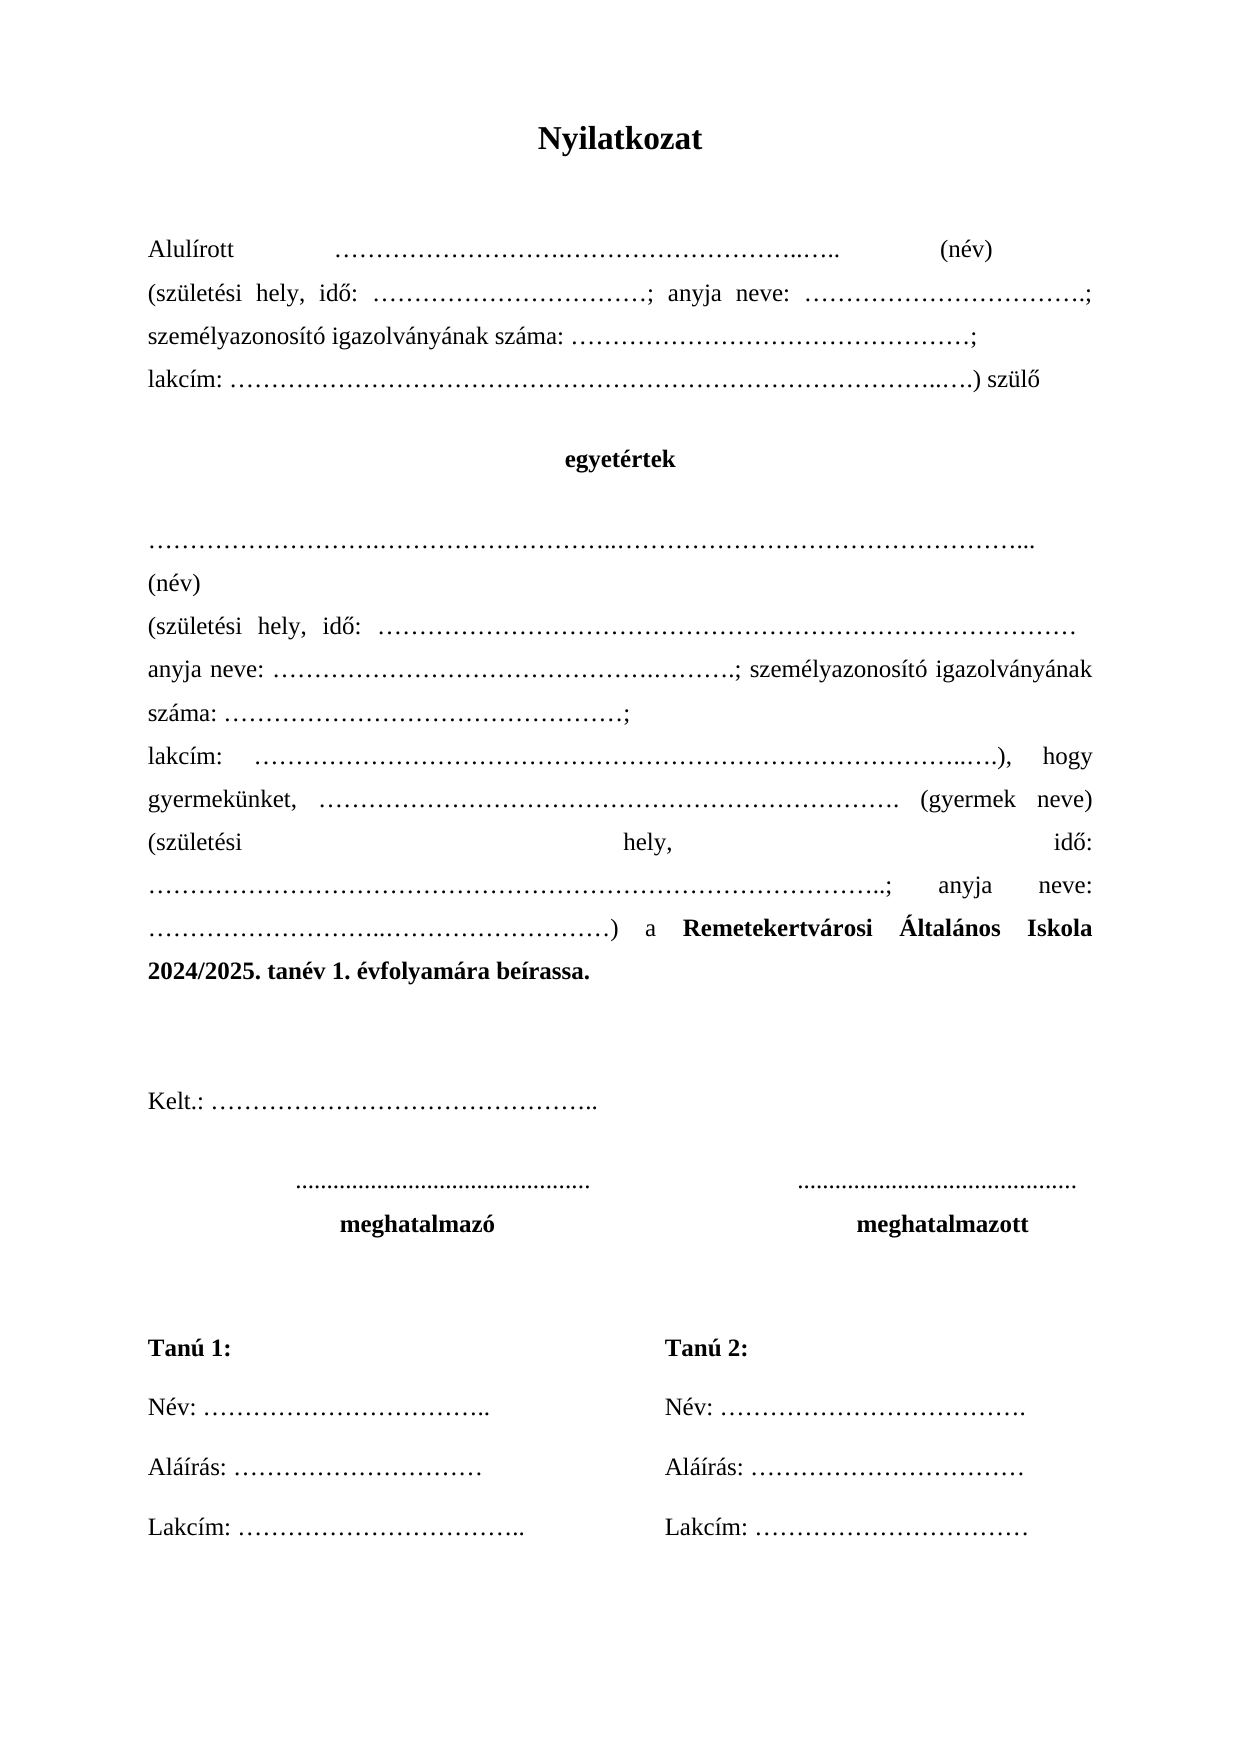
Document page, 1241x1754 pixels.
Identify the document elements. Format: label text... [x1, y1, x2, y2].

text lakcím: …………………………………………………………………………..….) szülő [148, 364, 1093, 393]
text egyetértek [148, 444, 1093, 473]
text Nyilatkozat [148, 118, 1093, 157]
text Tanú 1: Tanú 2: [148, 1333, 1093, 1361]
text Kelt.: ……………………………………….. [148, 1086, 1093, 1114]
text Alulírott ……………………….………………………..….. (név) (születési hely, idő: ……………………………; anyja neve: …………………………….; személyazonosító igazolványának száma: …………………………………………; [148, 234, 1093, 349]
text Aláírás: ………………………… Aláírás: …………………………… [148, 1452, 1093, 1481]
text ……………………….………………………..…………………………………………... (név) (születési hely, idő: ………………………………………………………………………… anyja neve: ……………………………………….……….; személyazonosító igazolványának száma: …………………………………………; [148, 525, 1093, 726]
text meghatalmazó meghatalmazott [148, 1209, 1093, 1238]
text Lakcím: …………………………….. Lakcím: …………………………… [148, 1512, 1093, 1541]
text Név: …………………………….. Név: ………………………………. [148, 1392, 1093, 1421]
text lakcím: …………………………………………………………………………..….), hogy gyermekünket, ……………………………………………………………. (gyermek neve) (születési hely, idő: ……………………………………………………………………………..; anyja neve: ………………………..………………………) a Remetekertvárosi Általános Iskola 2024/2025. tanév 1. évfolyamára beírassa. [148, 741, 1093, 985]
